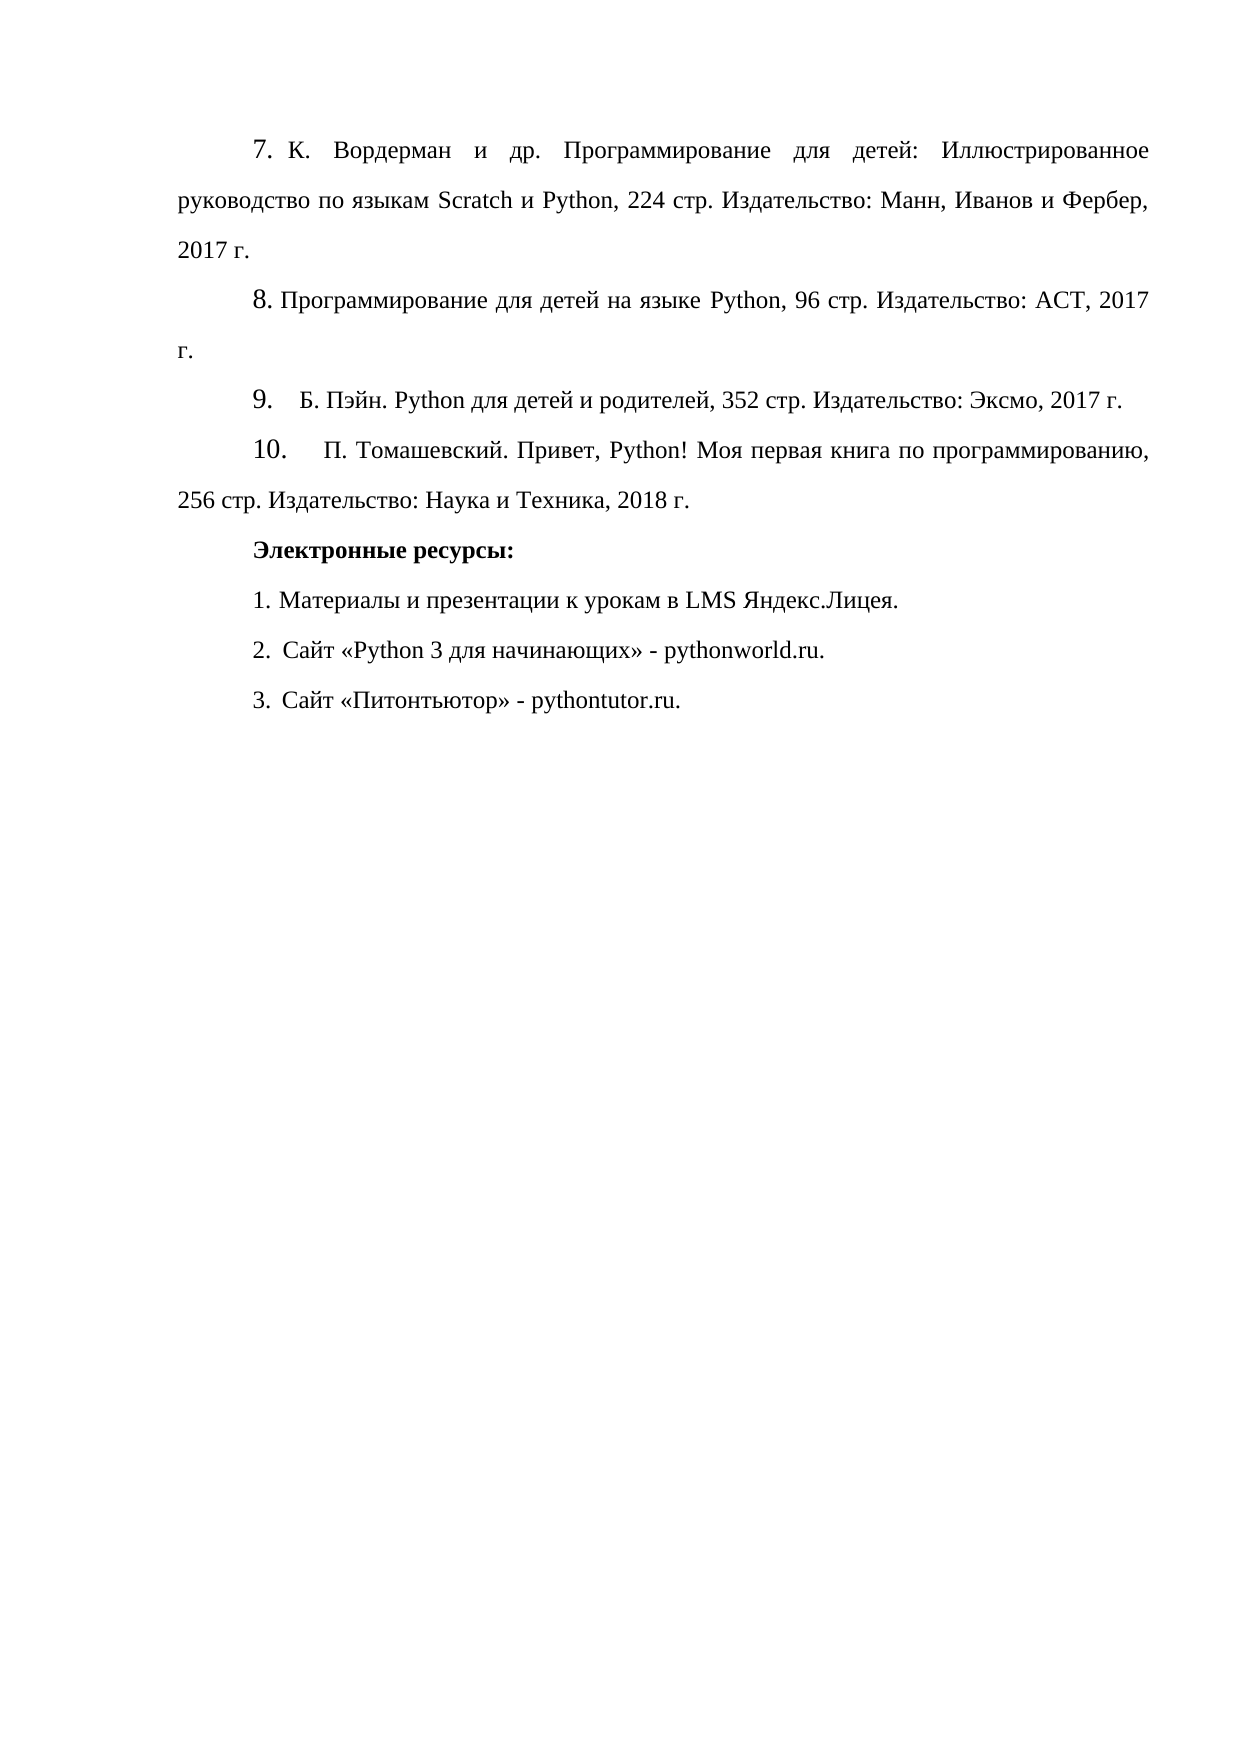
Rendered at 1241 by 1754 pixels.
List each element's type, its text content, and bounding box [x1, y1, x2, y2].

list Программирование для детей на языке Python, 96 стр. Издательство: АСТ, 2017 г. [177, 268, 1149, 368]
list Сайт «Python 3 для начинающих» - pythonworld.ru. [177, 618, 1152, 668]
list К. Вордерман и др. Программирование для детей: Иллюстрированное руководство по языкам Scratch и Python, 224 стр. Издательство: Манн, Иванов и Фербер, 2017 г. [177, 118, 1149, 268]
text Электронные ресурсы: [177, 518, 1152, 568]
list Сайт «Питонтьютор» - pythontutor.ru. [177, 668, 1152, 718]
list Материалы и презентации к урокам в LMS Яндекс.Лицея. [177, 568, 1152, 618]
list П. Томашевский. Привет, Python! Моя первая книга по программированию, 256 стр. Издательство: Наука и Техника, 2018 г. [177, 418, 1149, 518]
list Б. Пэйн. Python для детей и родителей, 352 стр. Издательство: Эксмо, 2017 г. [177, 368, 1149, 418]
